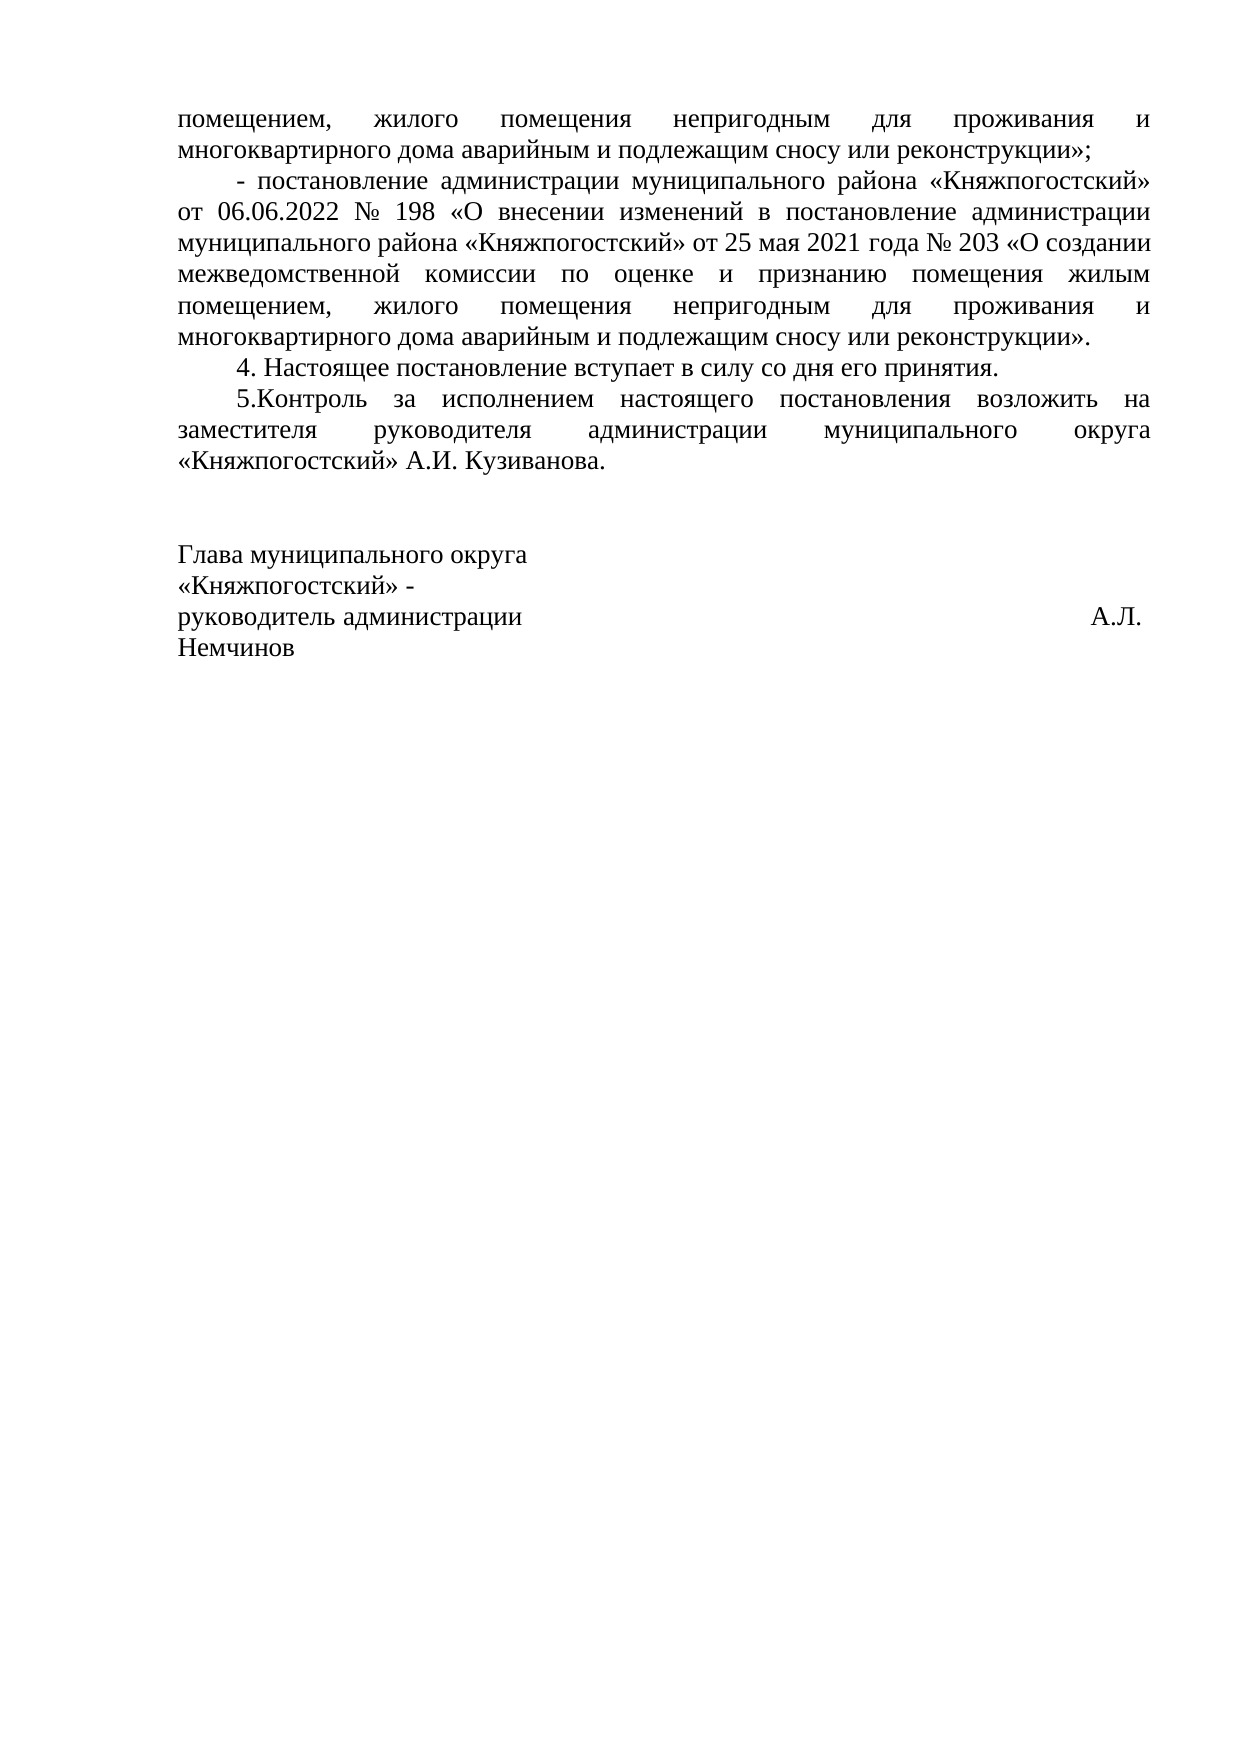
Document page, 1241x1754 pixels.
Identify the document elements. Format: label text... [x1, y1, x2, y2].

text Глава муниципального округа [177, 538, 1152, 569]
text руководитель администрации А.Л. Немчинов [177, 600, 1152, 662]
text 5.Контроль за исполнением настоящего постановления возложить на заместителя руководителя администрации муниципального округа «Княжпогостский» А.И. Кузиванова. [177, 382, 1152, 476]
text 4. Настоящее постановление вступает в силу со дня его принятия. [177, 351, 1152, 382]
text «Княжпогостский» - [177, 569, 1152, 600]
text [177, 102, 1152, 164]
text - постановление администрации муниципального района «Княжпогостский» от 06.06.2022 № 198 «О внесении изменений в постановление администрации муниципального района «Княжпогостский» от 25 мая 2021 года № 203 «О создании межведомственной комиссии по оценке и признанию помещения жилым помещением, жилого помещения непригодным для проживания и многоквартирного дома аварийным и подлежащим сносу или реконструкции». [177, 164, 1152, 351]
